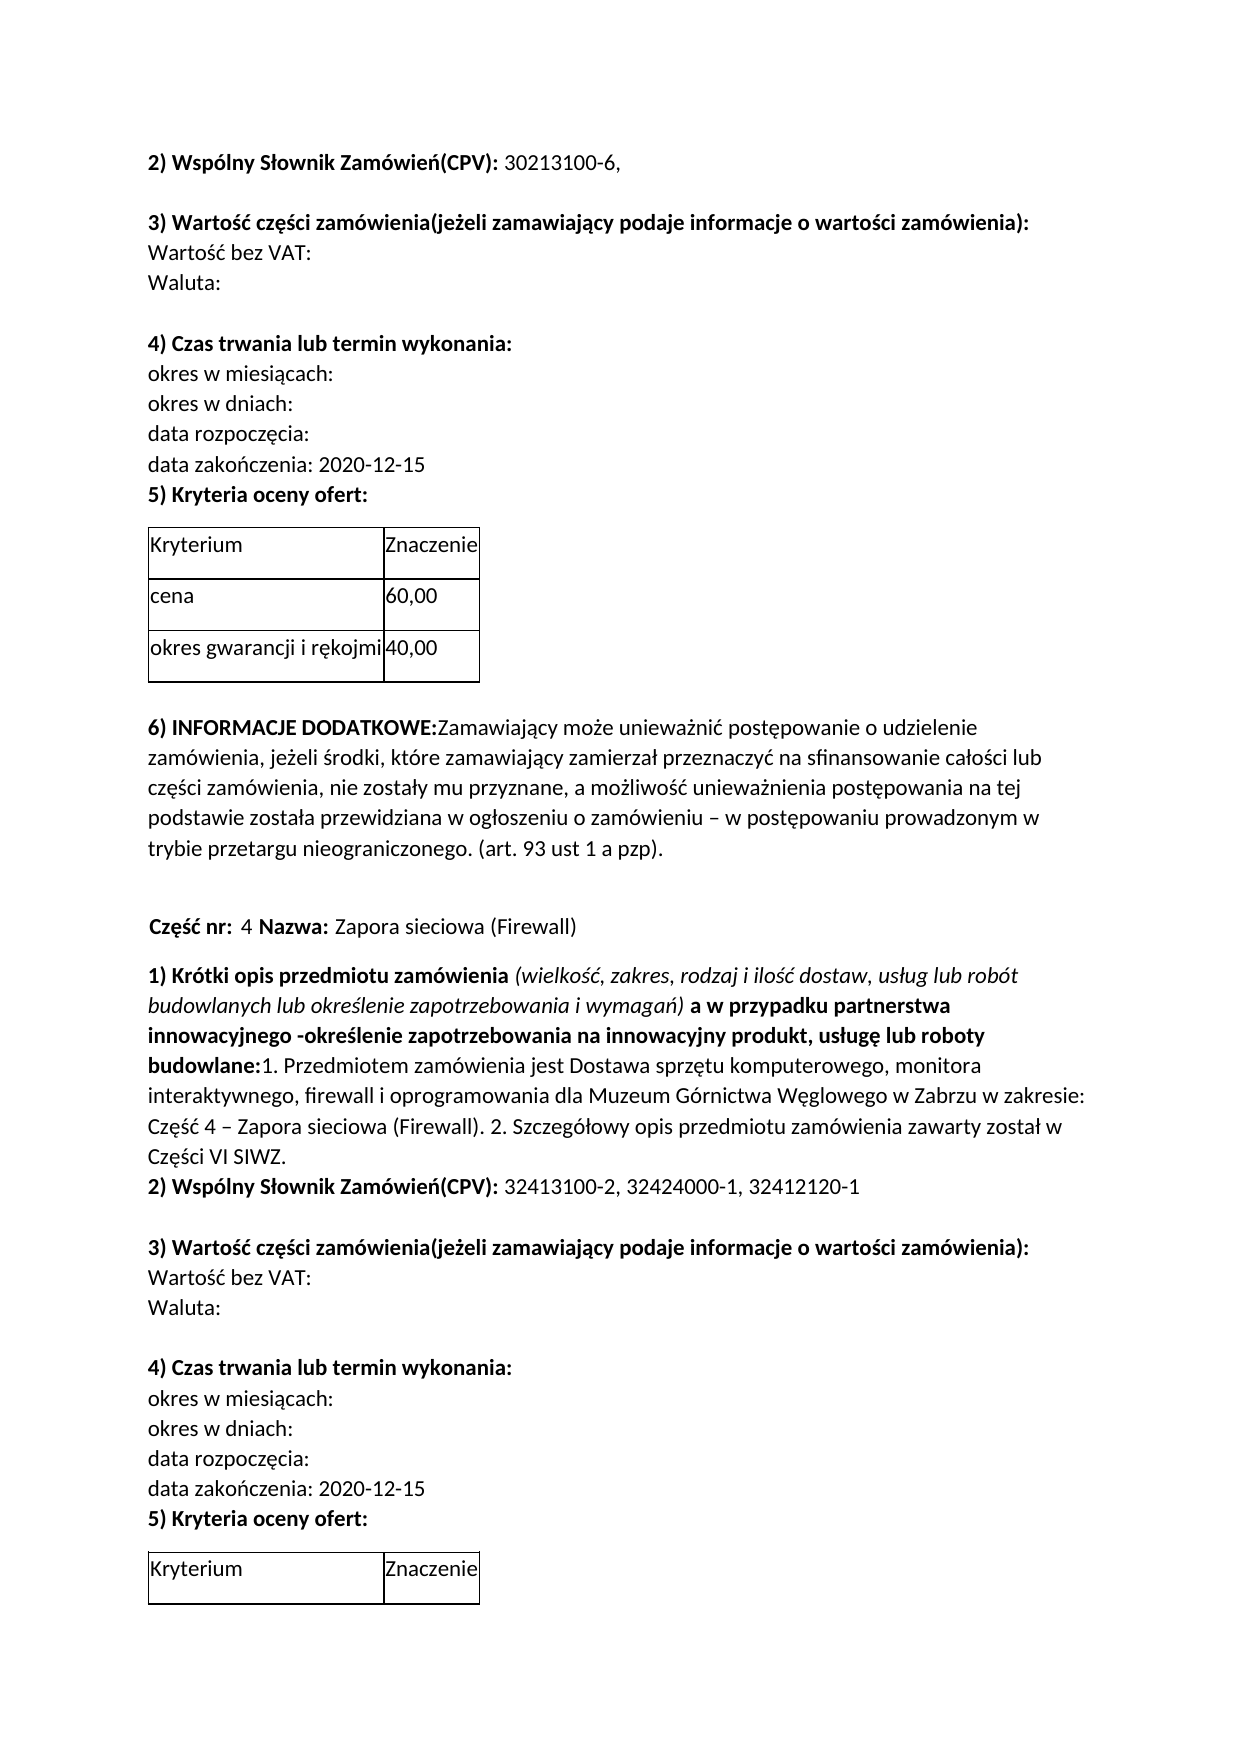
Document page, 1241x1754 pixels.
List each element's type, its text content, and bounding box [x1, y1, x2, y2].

table_cell 60,00 [385, 580, 479, 630]
table_header Zapora sieciowa (Firewall) [334, 911, 583, 961]
table_header Nazwa: [257, 911, 333, 961]
table_cell 40,00 [385, 631, 479, 681]
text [148, 148, 1093, 508]
table_header Znaczenie [385, 528, 479, 578]
table_header Kryterium [149, 528, 383, 578]
text 1) Krótki opis przedmiotu zamówienia (wielkość, zakres, rodzaj i ilość dostaw, usług lub robót budowlanych lub określenie zapotrzebowania i wymagań) a w przypadku partnerstwa innowacyjnego -określenie zapotrzebowania na innowacyjny produkt, usługę lub roboty budowlane:1. Przedmiotem zamówienia jest Dostawa sprzętu komputerowego, monitora interaktywnego, firewall i oprogramowania dla Muzeum Górnictwa Węglowego w Zabrzu w zakresie: Część 4 – Zapora sieciowa (Firewall). 2. Szczegółowy opis przedmiotu zamówienia zawarty został w Części VI SIWZ. 2) Wspólny Słownik Zamówień(CPV): 32413100-2, 32424000-1, 32412120-1 3) Wartość części zamówienia(jeżeli zamawiający podaje informacje o wartości zamówienia): Wartość bez VAT: Waluta: 4) Czas trwania lub termin wykonania: okres w miesiącach: okres w dniach: data rozpoczęcia: data zakończenia: 2020-12-15 5) Kryteria oceny ofert: [148, 961, 1093, 1532]
table_header Kryterium [149, 1553, 383, 1603]
table_header Część nr: [148, 911, 239, 961]
table_header Znaczenie [385, 1553, 479, 1603]
table_header 4 [239, 911, 257, 961]
table_cell cena [149, 580, 383, 630]
text 6) INFORMACJE DODATKOWE:Zamawiający może unieważnić postępowanie o udzielenie zamówienia, jeżeli środki, które zamawiający zamierzał przeznaczyć na sfinansowanie całości lub części zamówienia, nie zostały mu przyznane, a możliwość unieważnienia postępowania na tej podstawie została przewidziana w ogłoszeniu o zamówieniu – w postępowaniu prowadzonym w trybie przetargu nieograniczonego. (art. 93 ust 1 a pzp). [148, 683, 1093, 892]
table_cell okres gwarancji i rękojmi [149, 631, 383, 681]
